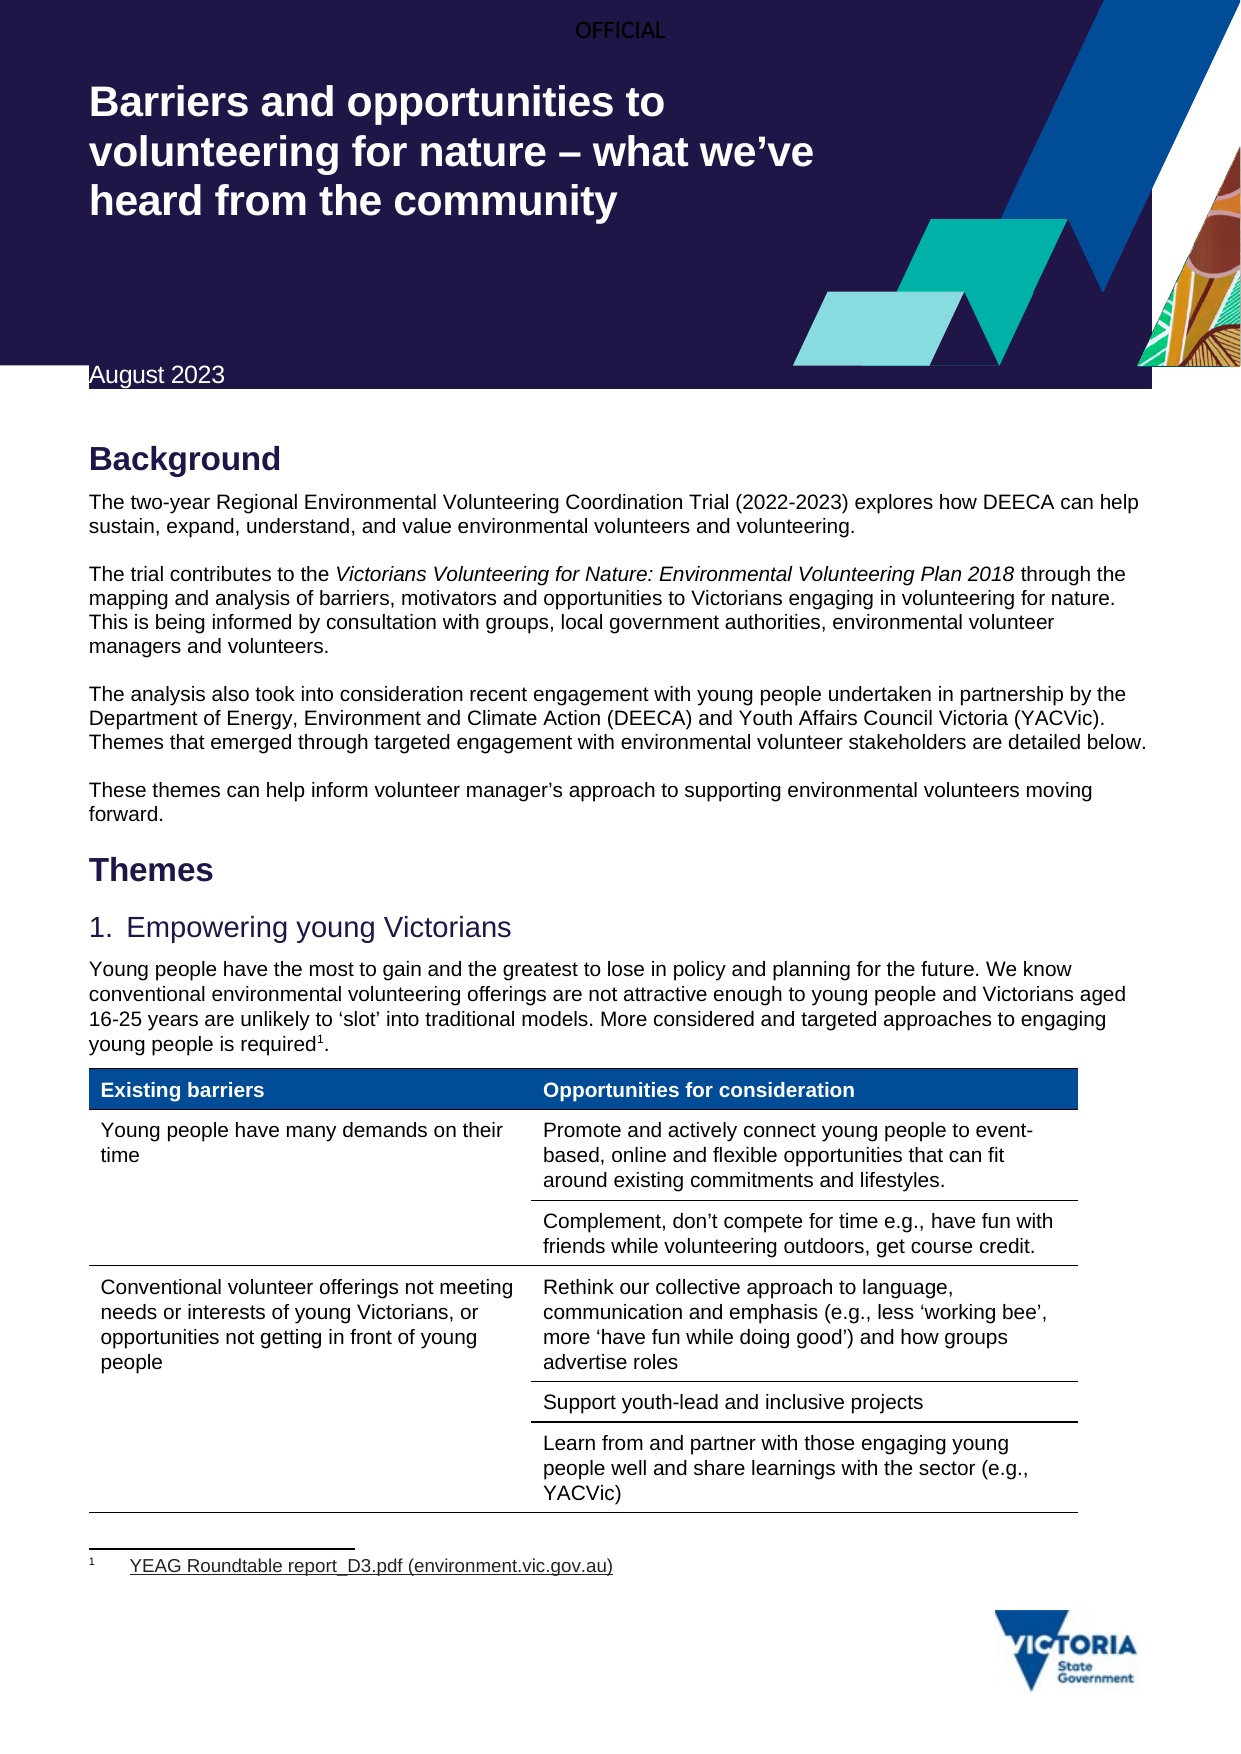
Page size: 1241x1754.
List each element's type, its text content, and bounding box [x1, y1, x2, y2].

table_cell Young people have many demands on their time [89, 1110, 531, 1265]
subtitle Themes [89, 851, 1152, 889]
table_header Existing barriers [89, 1069, 531, 1109]
picture [1136, 145, 1241, 367]
text The two-year Regional Environmental Volunteering Coordination Trial (2022-2023) explores how DEECA can help sustain, expand, understand, and value environmental volunteers and volunteering. [89, 490, 1152, 538]
subtitle Background [89, 439, 1152, 478]
table_cell Promote and actively connect young people to event-based, online and flexible opportunities that can fit around existing commitments and lifestyles. [531, 1110, 1078, 1199]
subtitle Empowering young Victorians [89, 910, 1152, 943]
text The analysis also took into consideration recent engagement with young people undertaken in partnership by the Department of Energy, Environment and Climate Action (DEECA) and Youth Affairs Council Victoria (YACVic). Themes that emerged through targeted engagement with environmental volunteer stakeholders are detailed below. [89, 682, 1152, 754]
table_header Opportunities for consideration [531, 1069, 1078, 1109]
table_cell Rethink our collective approach to language, communication and emphasis (e.g., less ‘working bee’, more ‘have fun while doing good’) and how groups advertise roles [531, 1266, 1078, 1381]
text Young people have the most to gain and the greatest to lose in policy and planning for the future. We know conventional environmental volunteering offerings are not attractive enough to young people and Victorians aged 16-25 years are unlikely to ‘slot’ into traditional models. More considered and targeted approaches to engaging young people is required. [89, 956, 1152, 1056]
table_cell Support youth-lead and inclusive projects [531, 1382, 1078, 1421]
table_cell Learn from and partner with those engaging young people well and share learnings with the sector (e.g., YACVic) [531, 1423, 1078, 1512]
table_cell Conventional volunteer offerings not meeting needs or interests of young Victorians, or opportunities not getting in front of young people [89, 1266, 531, 1512]
text These themes can help inform volunteer manager’s approach to supporting environmental volunteers moving forward. [89, 778, 1152, 826]
table_cell Complement, don’t compete for time e.g., have fun with friends while volunteering outdoors, get course credit. [531, 1201, 1078, 1265]
text The trial contributes to the Victorians Volunteering for Nature: Environmental Volunteering Plan 2018 through the mapping and analysis of barriers, motivators and opportunities to Victorians engaging in volunteering for nature. This is being informed by consultation with groups, local government authorities, environmental volunteer managers and volunteers. [89, 562, 1152, 658]
picture [994, 1610, 1142, 1692]
